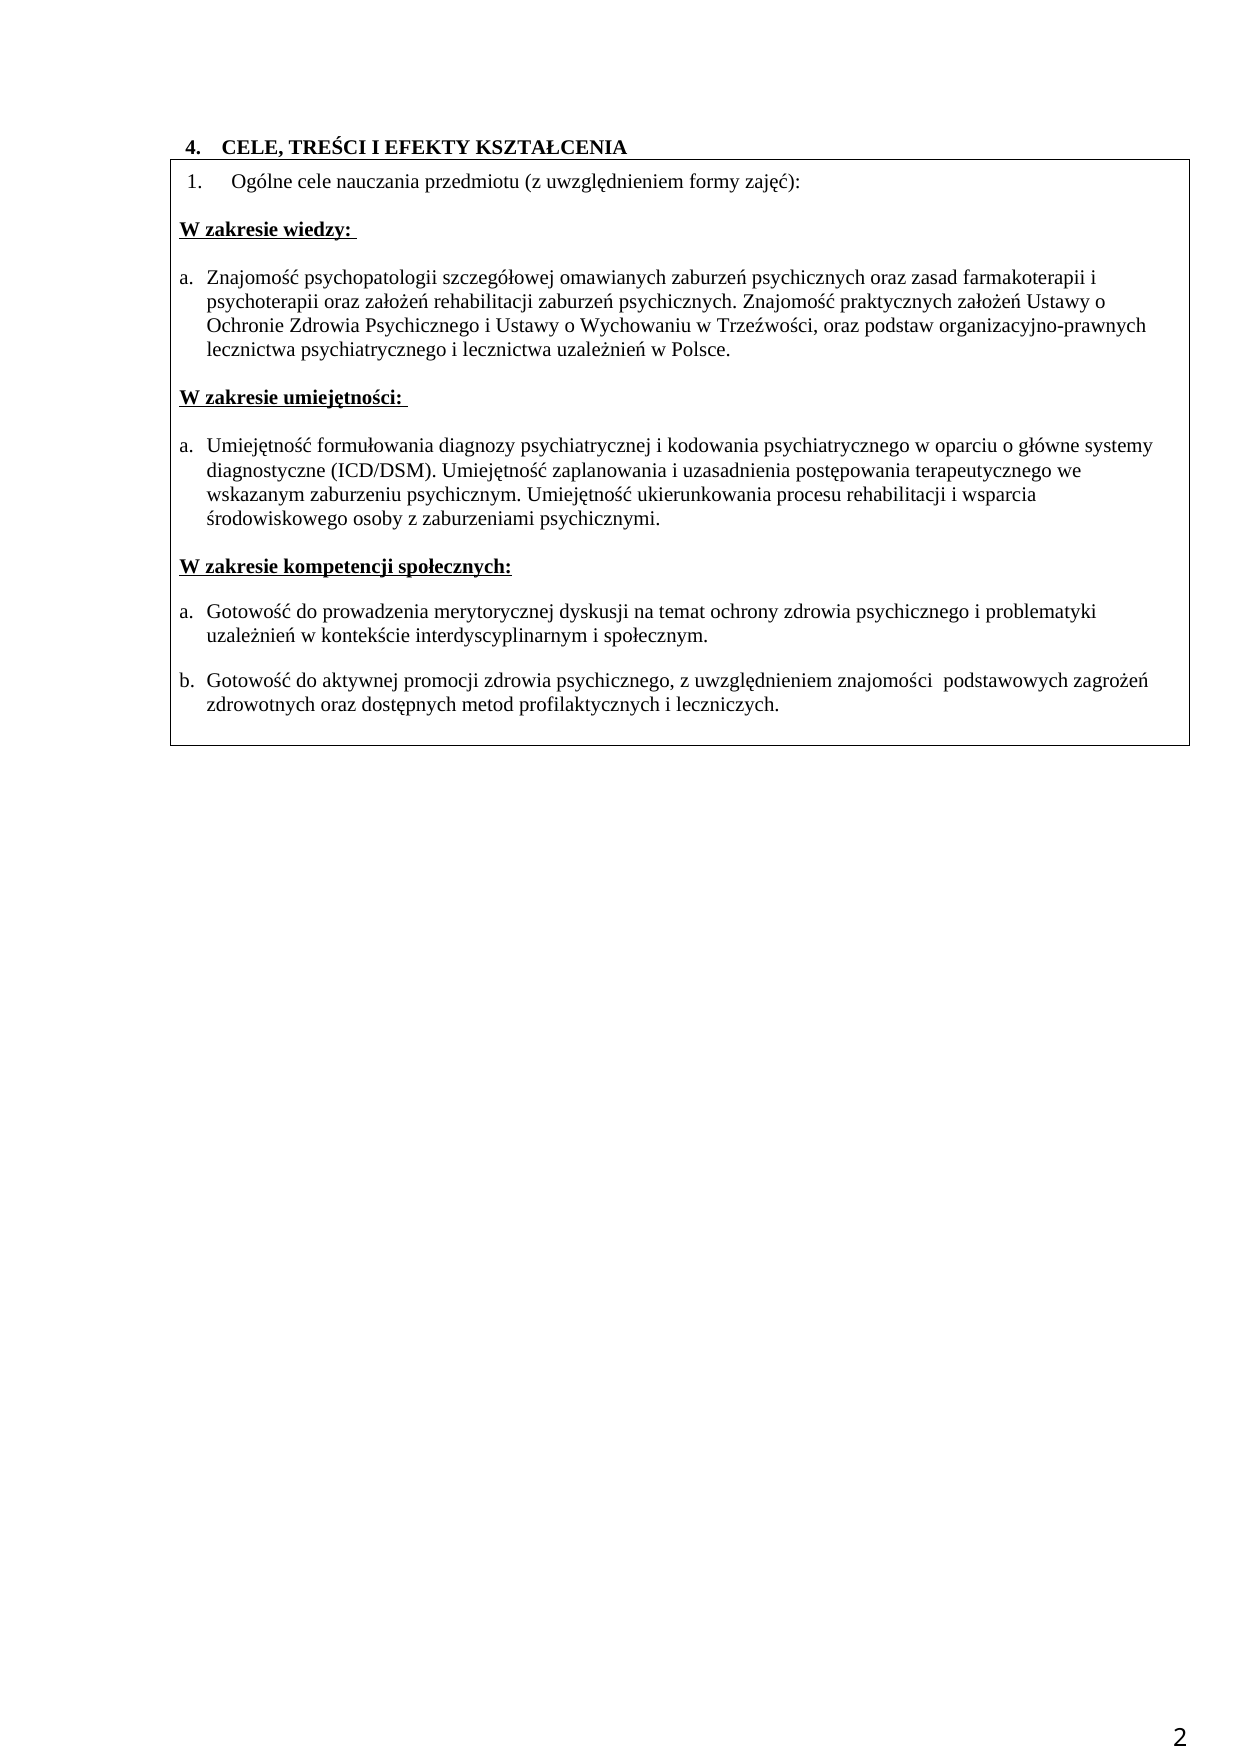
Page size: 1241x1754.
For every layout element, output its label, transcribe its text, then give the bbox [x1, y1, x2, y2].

table_header Ogólne cele nauczania przedmiotu (z uwzględnieniem formy zajęć): W zakresie wiedzy: Znajomość psychopatologii szczegółowej omawianych zaburzeń psychicznych oraz zasad farmakoterapii i psychoterapii oraz założeń rehabilitacji zaburzeń psychicznych. Znajomość praktycznych założeń Ustawy o Ochronie Zdrowia Psychicznego i Ustawy o Wychowaniu w Trzeźwości, oraz podstaw organizacyjno-prawnych lecznictwa psychiatrycznego i lecznictwa uzależnień w Polsce. W zakresie umiejętności: Umiejętność formułowania diagnozy psychiatrycznej i kodowania psychiatrycznego w oparciu o główne systemy diagnostyczne (ICD/DSM). Umiejętność zaplanowania i uzasadnienia postępowania terapeutycznego we wskazanym zaburzeniu psychicznym. Umiejętność ukierunkowania procesu rehabilitacji i wsparcia środowiskowego osoby z zaburzeniami psychicznymi. W zakresie kompetencji społecznych: Gotowość do prowadzenia merytorycznej dyskusji na temat ochrony zdrowia psychicznego i problematyki uzależnień w kontekście interdyscyplinarnym i społecznym. Gotowość do aktywnej promocji zdrowia psychicznego, z uwzględnieniem znajomości podstawowych zagrożeń zdrowotnych oraz dostępnych metod profilaktycznych i leczniczych. [171, 160, 1189, 745]
list CELE, TREŚCI I EFEKTY KSZTAŁCENIA [185, 135, 1187, 159]
